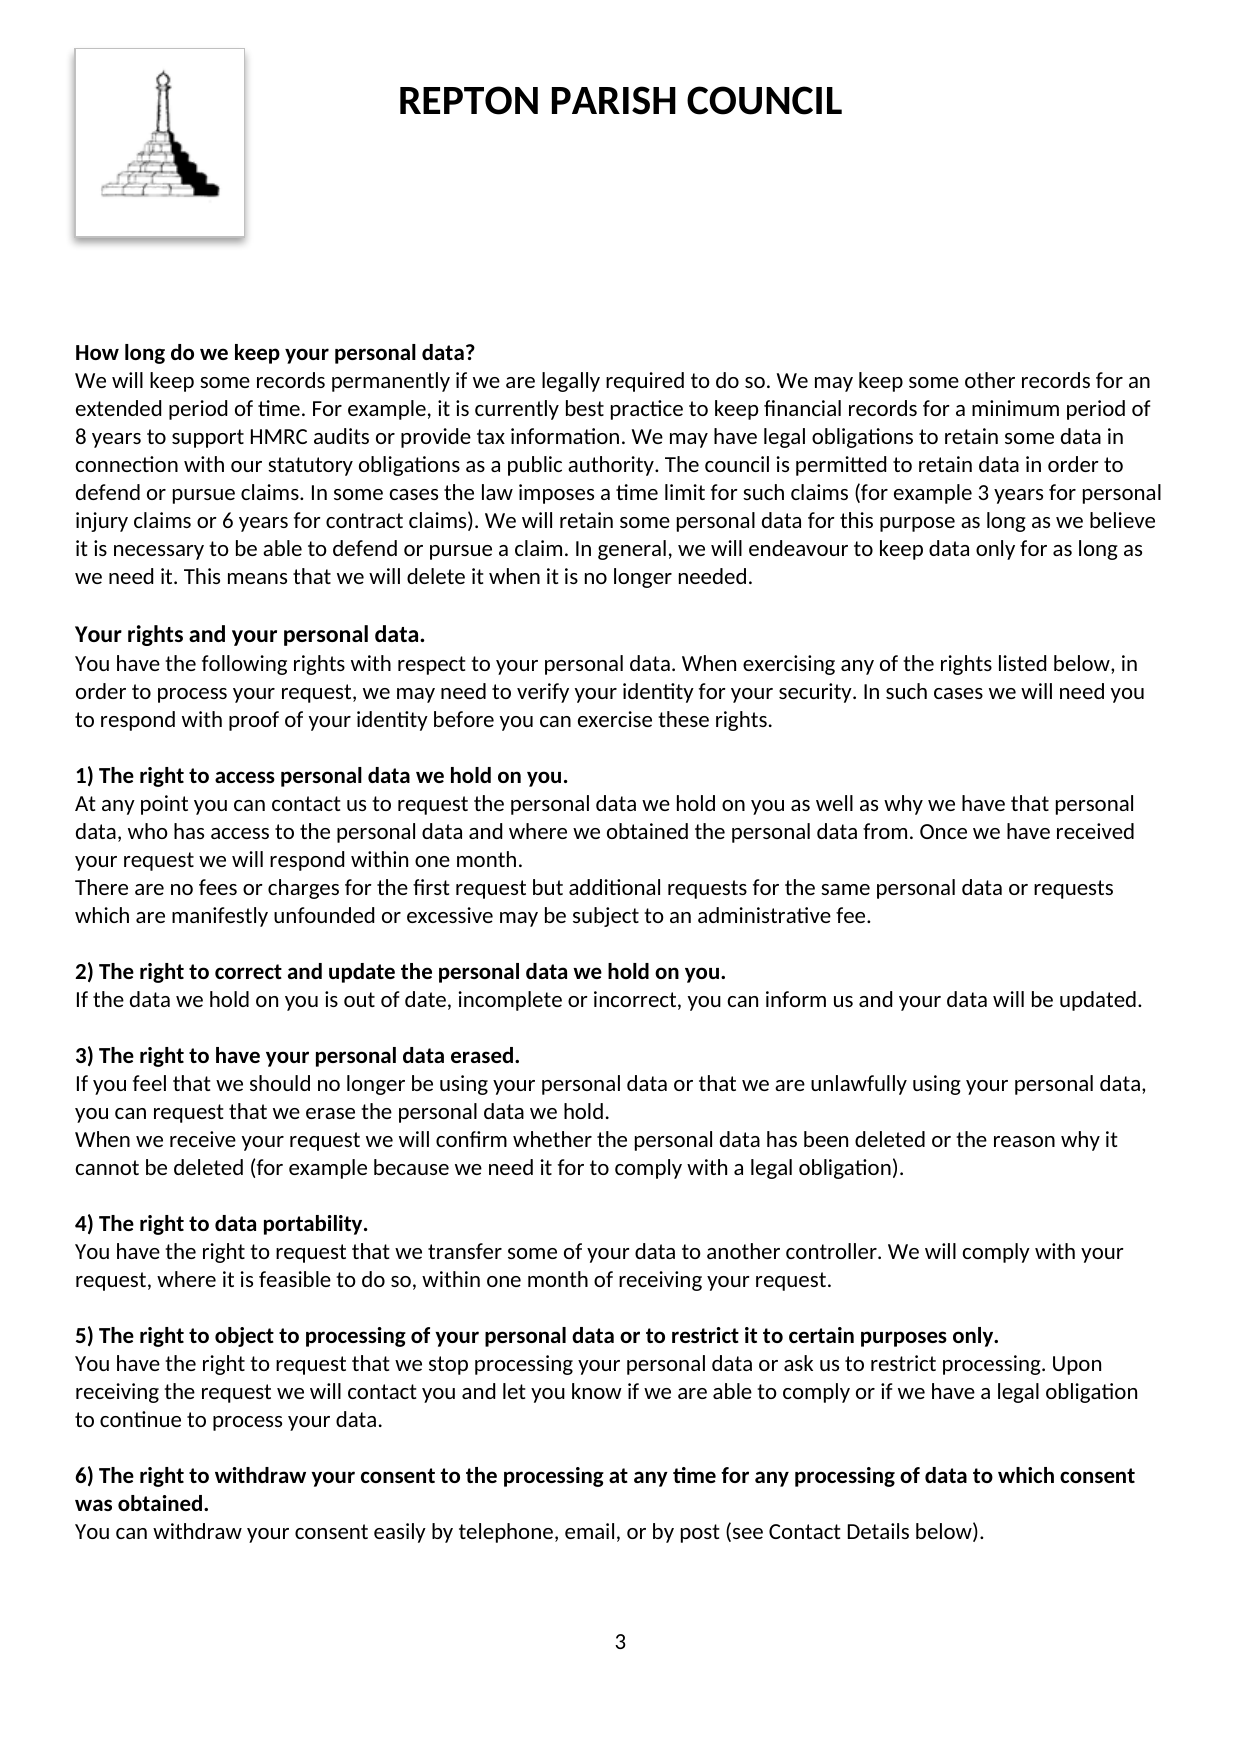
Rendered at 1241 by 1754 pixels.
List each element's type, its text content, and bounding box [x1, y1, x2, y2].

text 2) The right to correct and update the personal data we hold on you. If the data we hold on you is out of date, incomplete or incorrect, you can inform us and your data will be updated. [75, 957, 1165, 1013]
text 6) The right to withdraw your consent to the processing at any time for any processing of data to which consent was obtained. You can withdraw your consent easily by telephone, email, or by post (see Contact Details below). [75, 1461, 1165, 1545]
picture [90, 56, 229, 205]
text 4) The right to data portability. You have the right to request that we transfer some of your data to another controller. We will comply with your request, where it is feasible to do so, within one month of receiving your request. [75, 1209, 1165, 1293]
text 5) The right to object to processing of your personal data or to restrict it to certain purposes only. You have the right to request that we stop processing your personal data or ask us to restrict processing. Upon receiving the request we will contact you and let you know if we are able to comply or if we have a legal obligation to continue to process your data. [75, 1321, 1165, 1433]
text You have the following rights with respect to your personal data. When exercising any of the rights listed below, in order to process your request, we may need to verify your identity for your security. In such cases we will need you to respond with proof of your identity before you can exercise these rights. [75, 649, 1165, 733]
text When we receive your request we will confirm whether the personal data has been deleted or the reason why it cannot be deleted (for example because we need it for to comply with a legal obligation). [75, 1125, 1165, 1181]
text How long do we keep your personal data? We will keep some records permanently if we are legally required to do so. We may keep some other records for an extended period of time. For example, it is currently best practice to keep financial records for a minimum period of 8 years to support HMRC audits or provide tax information. We may have legal obligations to retain some data in connection with our statutory obligations as a public authority. The council is permitted to retain data in order to defend or pursue claims. In some cases the law imposes a time limit for such claims (for example 3 years for personal injury claims or 6 years for contract claims). We will retain some personal data for this purpose as long as we believe it is necessary to be able to defend or pursue a claim. In general, we will endeavour to keep data only for as long as we need it. This means that we will delete it when it is no longer needed. [75, 338, 1165, 590]
text Your rights and your personal data. [75, 619, 1165, 649]
text 1) The right to access personal data we hold on you. At any point you can contact us to request the personal data we hold on you as well as why we have that personal data, who has access to the personal data and where we obtained the personal data from. Once we have received your request we will respond within one month. There are no fees or charges for the first request but additional requests for the same personal data or requests which are manifestly unfounded or excessive may be subject to an administrative fee. [75, 761, 1165, 929]
text 3) The right to have your personal data erased. If you feel that we should no longer be using your personal data or that we are unlawfully using your personal data, you can request that we erase the personal data we hold. [75, 1041, 1165, 1125]
